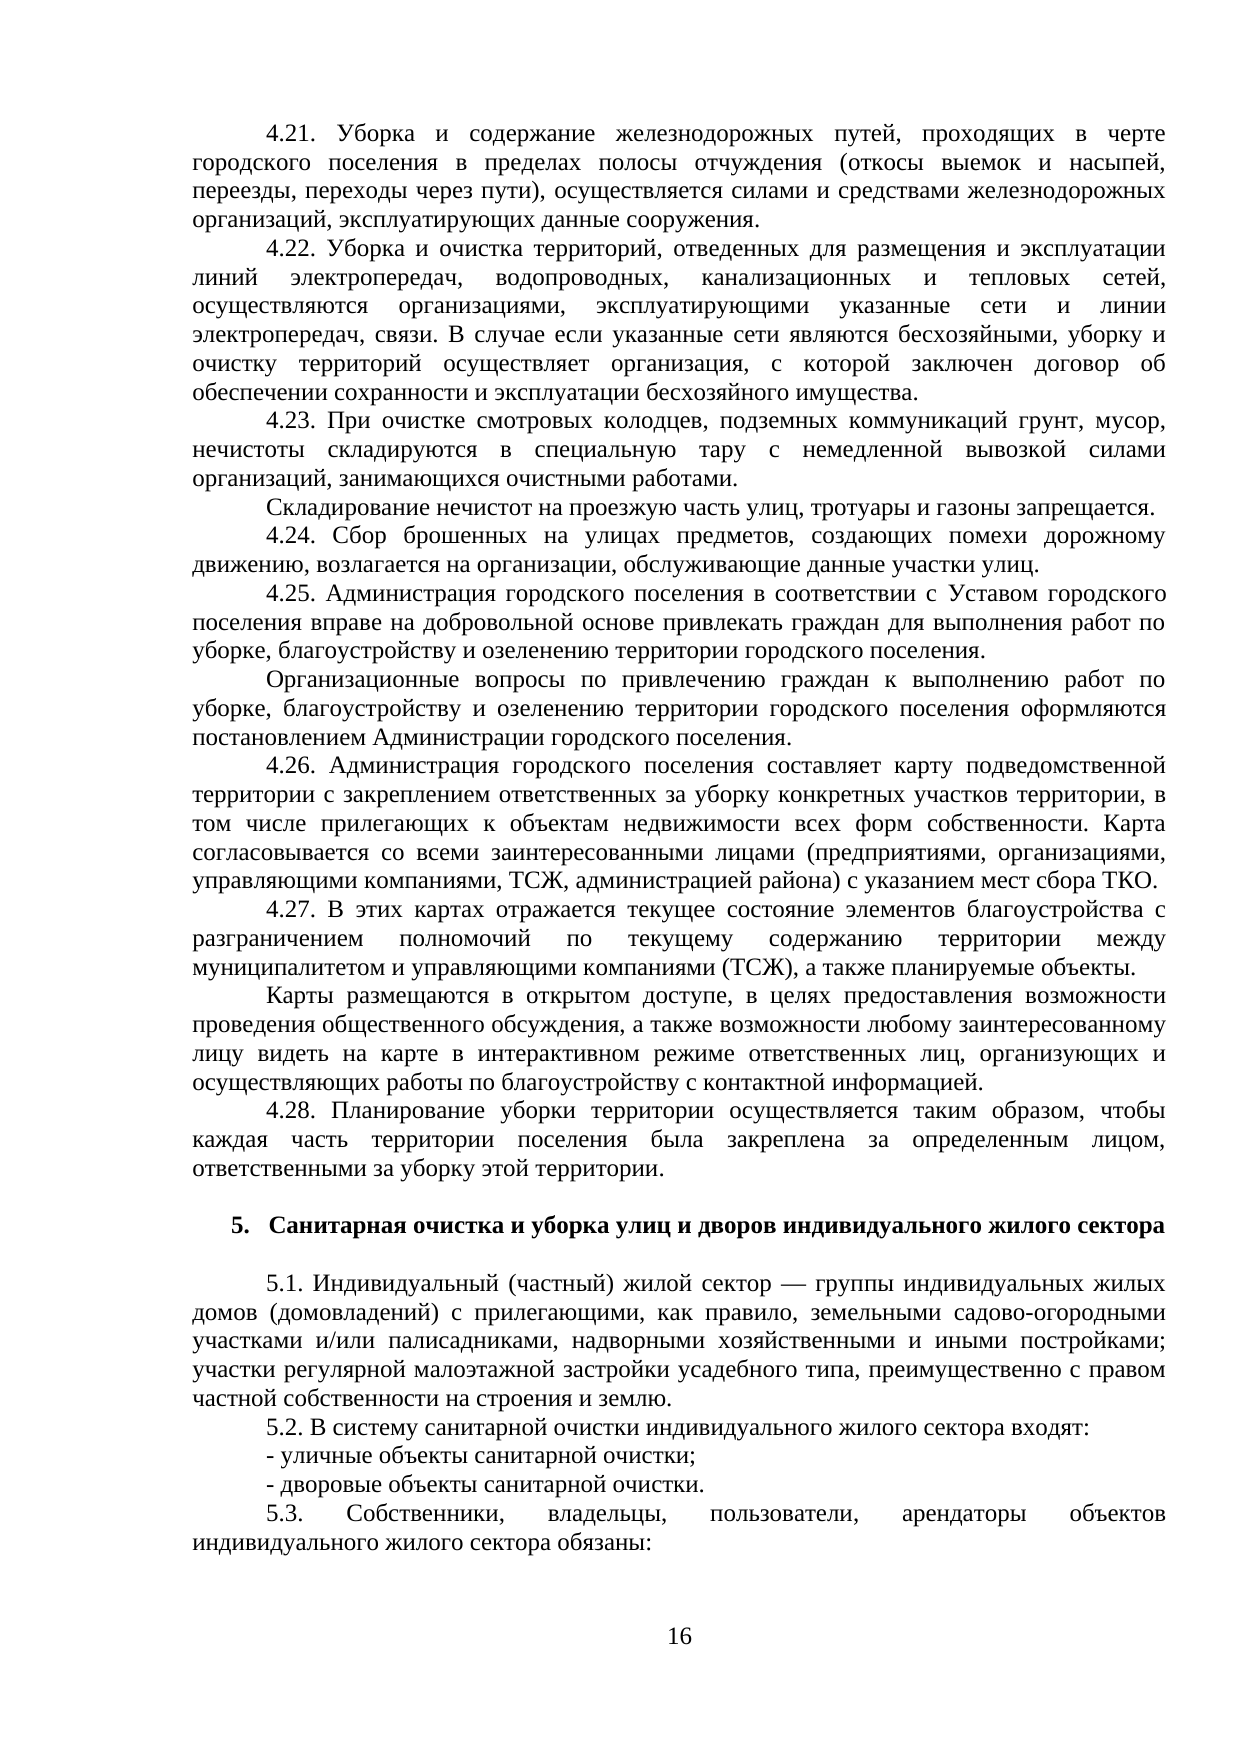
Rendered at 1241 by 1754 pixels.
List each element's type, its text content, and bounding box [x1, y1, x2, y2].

text 4.27. В этих картах отражается текущее состояние элементов благоустройства с разграничением полномочий по текущему содержанию территории между муниципалитетом и управляющими компаниями (ТСЖ), а также планируемые объекты. [192, 894, 1167, 981]
text 4.22. Уборка и очистка территорий, отведенных для размещения и эксплуатации линий электропередач, водопроводных, канализационных и тепловых сетей, осуществляются организациями, эксплуатирующими указанные сети и линии электропередач, связи. В случае если указанные сети являются бесхозяйными, уборку и очистку территорий осуществляет организация, с которой заключен договор об обеспечении сохранности и эксплуатации бесхозяйного имущества. [192, 233, 1167, 406]
text 4.26. Администрация городского поселения составляет карту подведомственной территории с закреплением ответственных за уборку конкретных участков территории, в том числе прилегающих к объектам недвижимости всех форм собственности. Карта согласовывается со всеми заинтересованными лицами (предприятиями, организациями, управляющими компаниями, ТСЖ, администрацией района) с указанием мест сбора ТКО. [192, 751, 1167, 894]
text 4.23. При очистке смотровых колодцев, подземных коммуникаций грунт, мусор, нечистоты складируются в специальную тару с немедленной вывозкой силами организаций, занимающихся очистными работами. [192, 406, 1167, 492]
text 4.25. Администрация городского поселения в соответствии с Уставом городского поселения вправе на добровольной основе привлекать граждан для выполнения работ по уборке, благоустройству и озеленению территории городского поселения. [192, 578, 1167, 664]
text - дворовые объекты санитарной очистки. [192, 1469, 1167, 1498]
text 5.3. Собственники, владельцы, пользователи, арендаторы объектов индивидуального жилого сектора обязаны: [192, 1498, 1167, 1556]
text 4.21. Уборка и содержание железнодорожных путей, проходящих в черте городского поселения в пределах полосы отчуждения (откосы выемок и насыпей, переезды, переходы через пути), осуществляется силами и средствами железнодорожных организаций, эксплуатирующих данные сооружения. [192, 118, 1167, 233]
list Санитарная очистка и уборка улиц и дворов индивидуального жилого сектора [229, 1211, 1167, 1239]
text Складирование нечистот на проезжую часть улиц, тротуары и газоны запрещается. [192, 492, 1167, 521]
text 5.1. Индивидуальный (частный) жилой сектор — группы индивидуальных жилых домов (домовладений) с прилегающими, как правило, земельными садово-огородными участками и/или палисадниками, надворными хозяйственными и иными постройками; участки регулярной малоэтажной застройки усадебного типа, преимущественно с правом частной собственности на строения и землю. [192, 1268, 1167, 1412]
text Организационные вопросы по привлечению граждан к выполнению работ по уборке, благоустройству и озеленению территории городского поселения оформляются постановлением Администрации городского поселения. [192, 664, 1167, 751]
text 4.28. Планирование уборки территории осуществляется таким образом, чтобы каждая часть территории поселения была закреплена за определенным лицом, ответственными за уборку этой территории. [192, 1096, 1167, 1182]
text 5.2. В систему санитарной очистки индивидуального жилого сектора входят: [192, 1412, 1167, 1441]
text - уличные объекты санитарной очистки; [192, 1441, 1167, 1469]
text Карты размещаются в открытом доступе, в целях предоставления возможности проведения общественного обсуждения, а также возможности любому заинтересованному лицу видеть на карте в интерактивном режиме ответственных лиц, организующих и осуществляющих работы по благоустройству с контактной информацией. [192, 981, 1167, 1096]
text 4.24. Сбор брошенных на улицах предметов, создающих помехи дорожному движению, возлагается на организации, обслуживающие данные участки улиц. [192, 521, 1167, 578]
